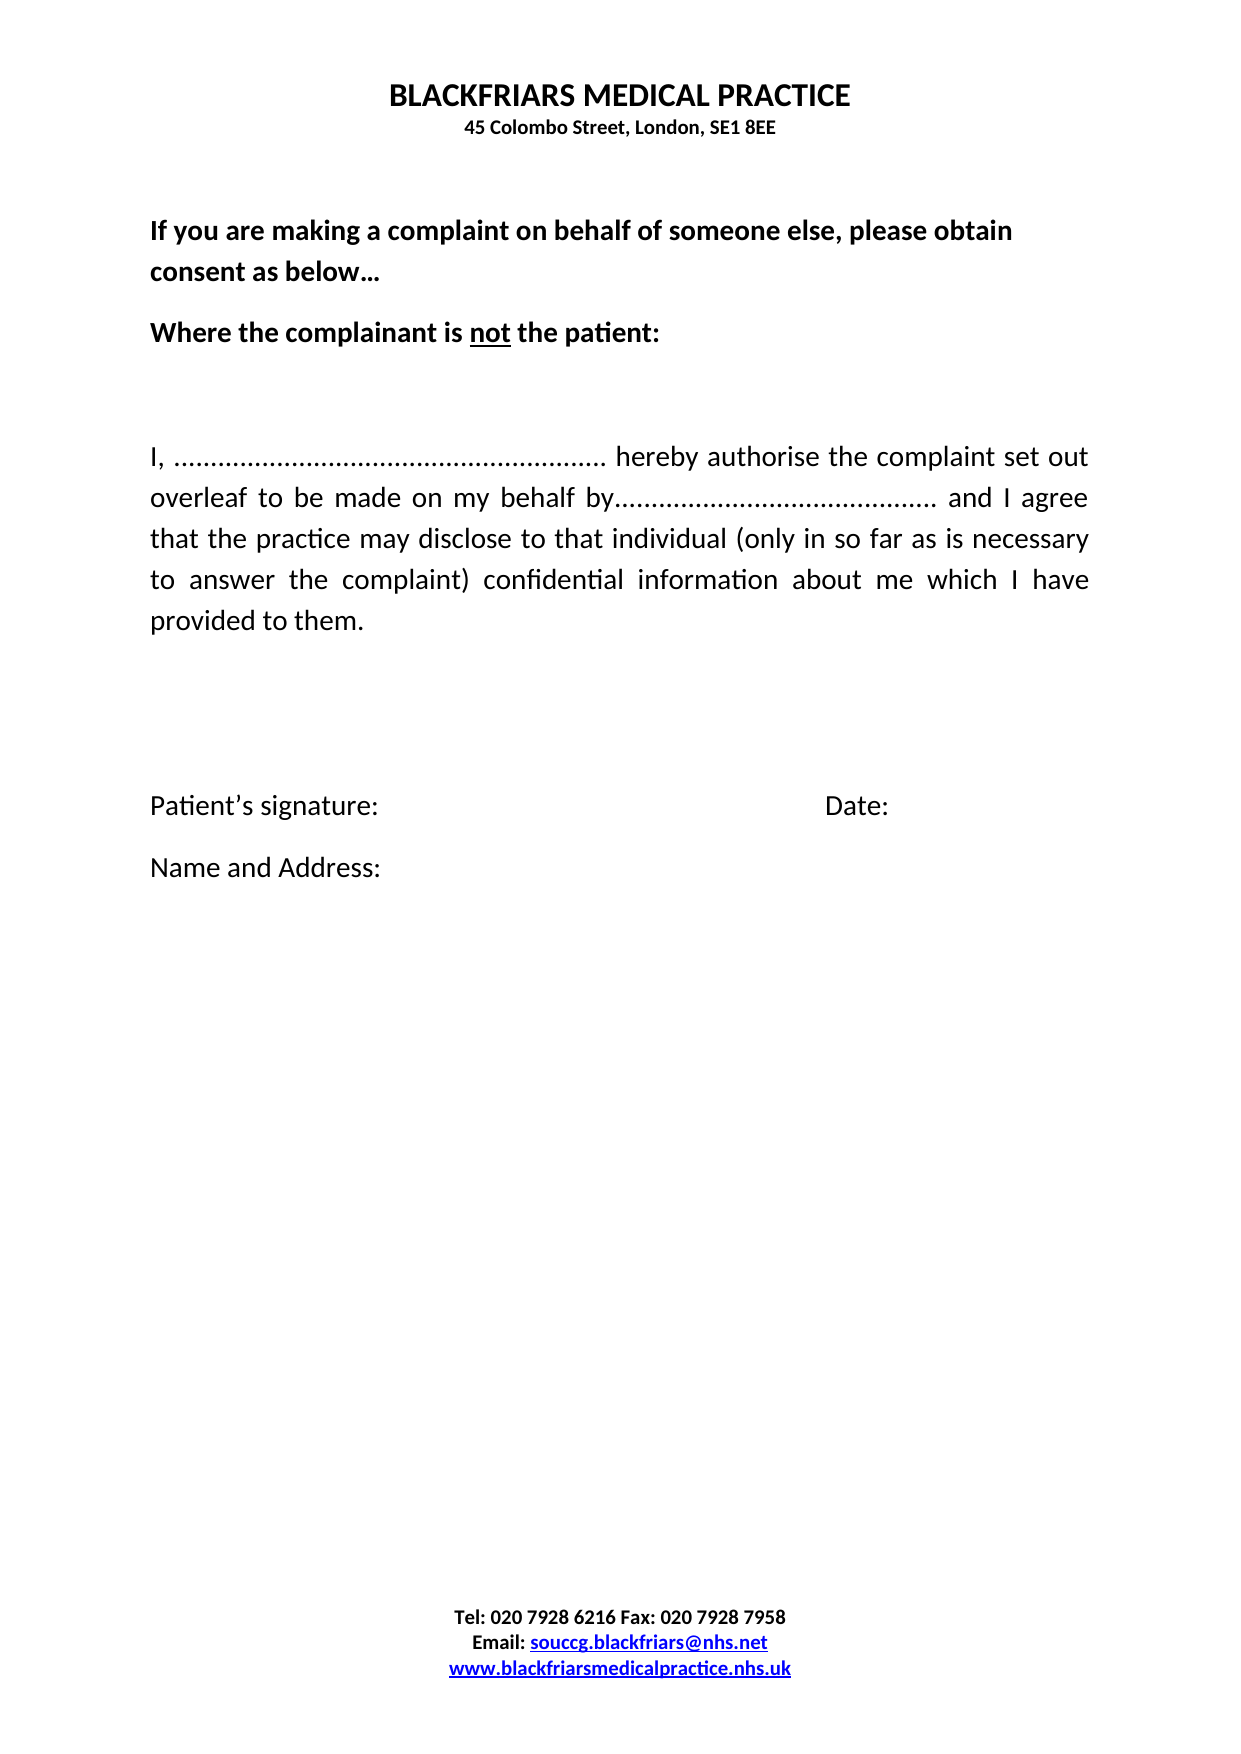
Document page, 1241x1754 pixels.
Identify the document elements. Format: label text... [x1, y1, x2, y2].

text Patient’s signature: Date: [150, 787, 1090, 823]
subtitle Name and Address: [150, 849, 1090, 884]
text Where the complainant is not the patient: [150, 314, 1090, 350]
text I, ........................................................... hereby authorise the complaint set out overleaf to be made on my behalf by............................................ and I agree that the practice may disclose to that individual (only in so far as is necessary to answer the complaint) confidential information about me which I have provided to them. [150, 438, 1090, 637]
text If you are making a complaint on behalf of someone else, please obtain consent as below… [150, 212, 1090, 288]
